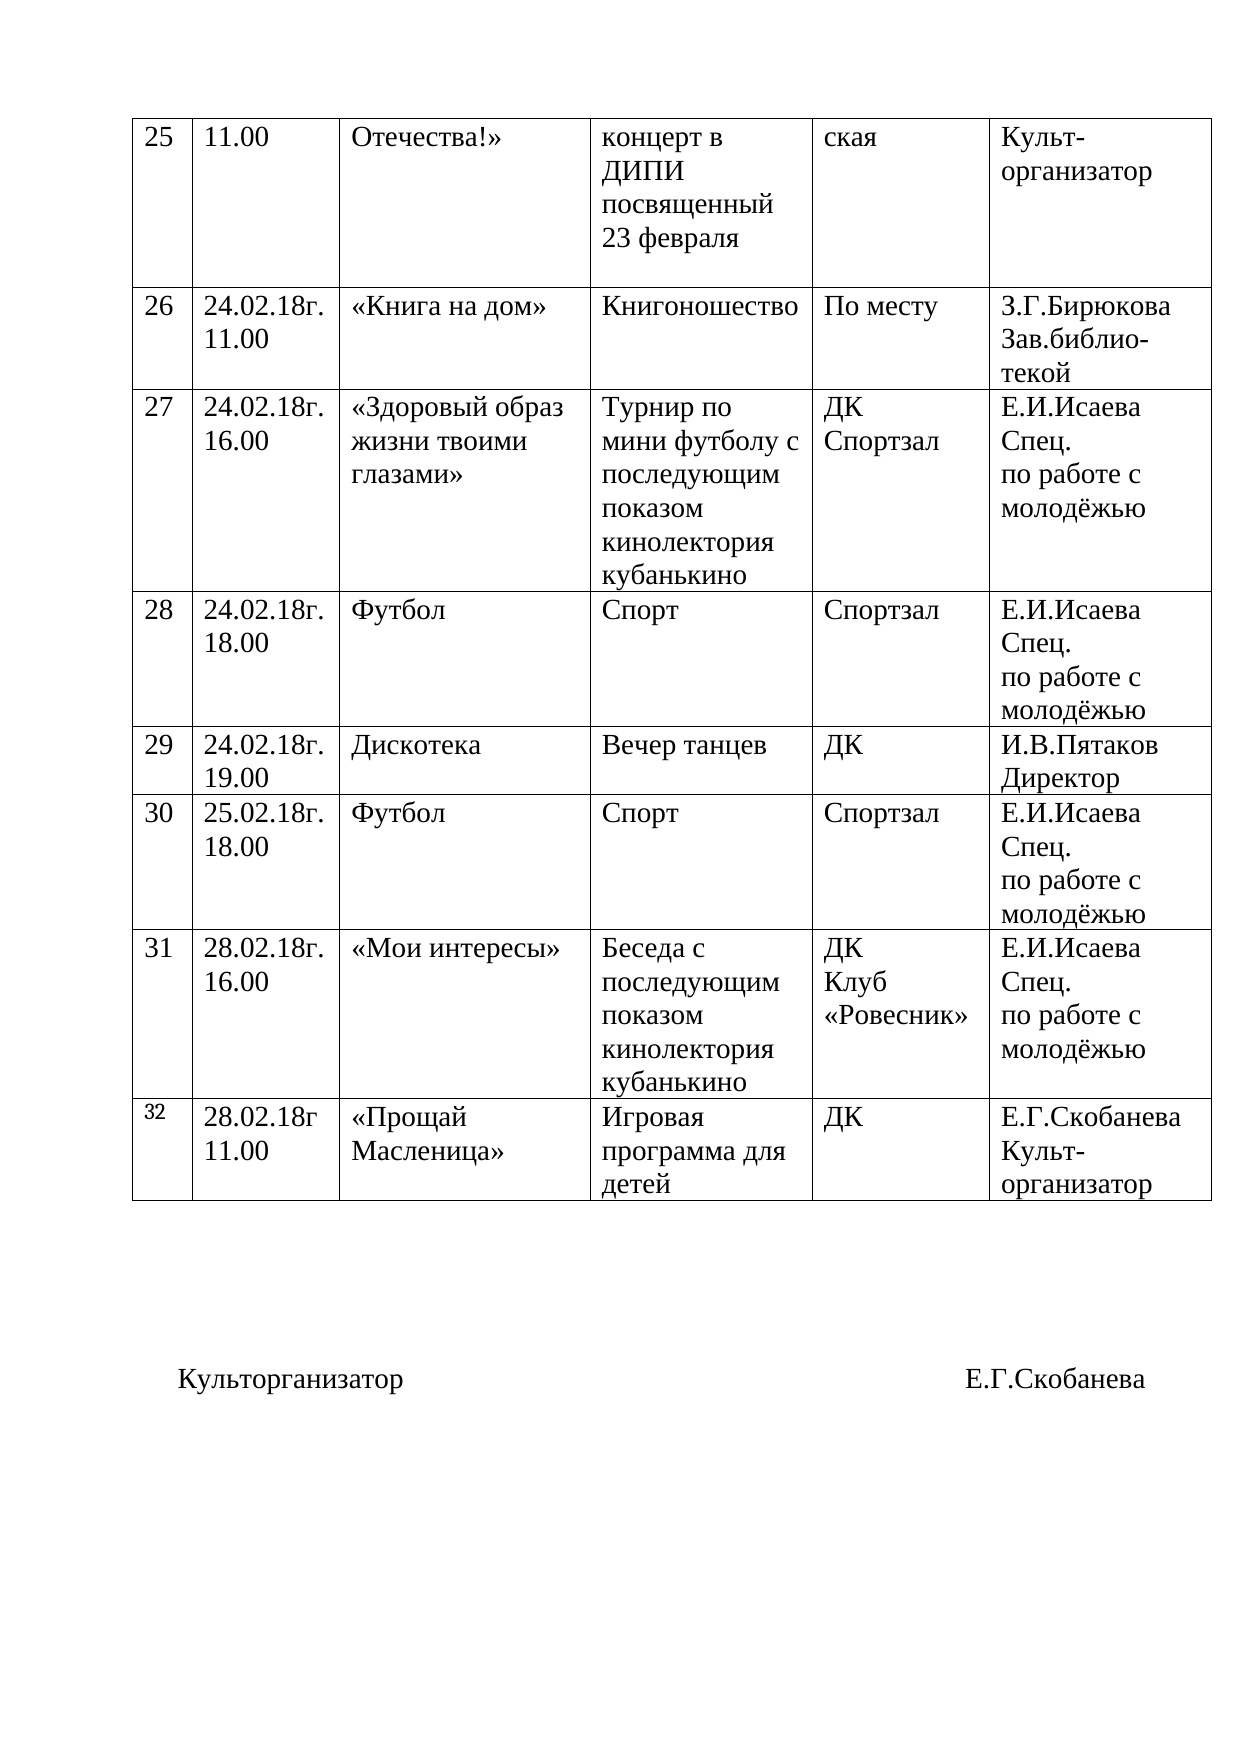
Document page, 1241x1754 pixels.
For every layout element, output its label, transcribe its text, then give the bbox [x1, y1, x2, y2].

table_cell Футбол [340, 592, 590, 726]
table_cell 24.02.18г. 11.00 [193, 119, 339, 287]
table_cell Игровая программа для детей [591, 1099, 812, 1200]
table_cell Спортзал [813, 795, 989, 929]
table_cell 24.02.18г. 19.00 [193, 727, 339, 794]
table_cell Е.Г.Скобанева Культ-организатор [990, 1099, 1211, 1200]
table_cell 25.02.18г. 18.00 [193, 795, 339, 929]
table_cell Е.И.Исаева Спец. по работе с молодёжью [990, 390, 1211, 591]
table_cell 25 [133, 119, 192, 287]
table_cell Спорт [591, 795, 812, 929]
table_cell ДК Спортзал [813, 390, 989, 591]
table_cell И.В.Пятаков Директор [990, 727, 1211, 794]
table_cell 24.02.18г. 16.00 [193, 390, 339, 591]
table_cell Дискотека [340, 727, 590, 794]
table_cell З.Г.Бирюкова Зав.библио-текой [990, 288, 1211, 388]
table_cell 26 [133, 288, 192, 388]
table_cell По месту [813, 288, 989, 388]
table_cell Спортзал [813, 592, 989, 726]
table_cell Турнир по мини футболу с последующим показом кинолектория кубанькино [591, 390, 812, 591]
table_cell 29 [133, 727, 192, 794]
table_cell «Здоровый образ жизни твоими глазами» [340, 390, 590, 591]
table_cell 31 [133, 930, 192, 1098]
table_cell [340, 119, 590, 287]
table_cell Ст.Шкуринская [813, 119, 989, 287]
table_cell «Книга на дом» [340, 288, 590, 388]
table_cell Е.И.Исаева Спец. по работе с молодёжью [990, 930, 1211, 1098]
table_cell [990, 119, 1211, 287]
table_cell 30 [133, 795, 192, 929]
table_cell ДК Клуб «Ровесник» [813, 930, 989, 1098]
table_cell ДК [813, 1099, 989, 1200]
text Культорганизатор Е.Г.Скобанева [177, 1361, 1152, 1395]
table_cell Е.И.Исаева Спец. по работе с молодёжью [990, 795, 1211, 929]
table_cell Е.И.Исаева Спец. по работе с молодёжью [990, 592, 1211, 726]
table_cell 28.02.18г11.00 [193, 1099, 339, 1200]
table_cell Футбол [340, 795, 590, 929]
table_cell Вечер танцев [591, 727, 812, 794]
table_cell 28.02.18г. 16.00 [193, 930, 339, 1098]
table_cell 27 [133, 390, 192, 591]
table_cell «Прощай Масленица» [340, 1099, 590, 1200]
table_cell 24.02.18г. 18.00 [193, 592, 339, 726]
table_cell Спорт [591, 592, 812, 726]
table_cell «Мои интересы» [340, 930, 590, 1098]
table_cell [591, 119, 812, 287]
table_cell Книгоношество [591, 288, 812, 388]
table_cell 32 [133, 1099, 192, 1200]
table_cell ДК [813, 727, 989, 794]
table_cell 28 [133, 592, 192, 726]
table_cell 24.02.18г. 11.00 [193, 288, 339, 388]
table_cell Беседа с последующим показом кинолектория кубанькино [591, 930, 812, 1098]
